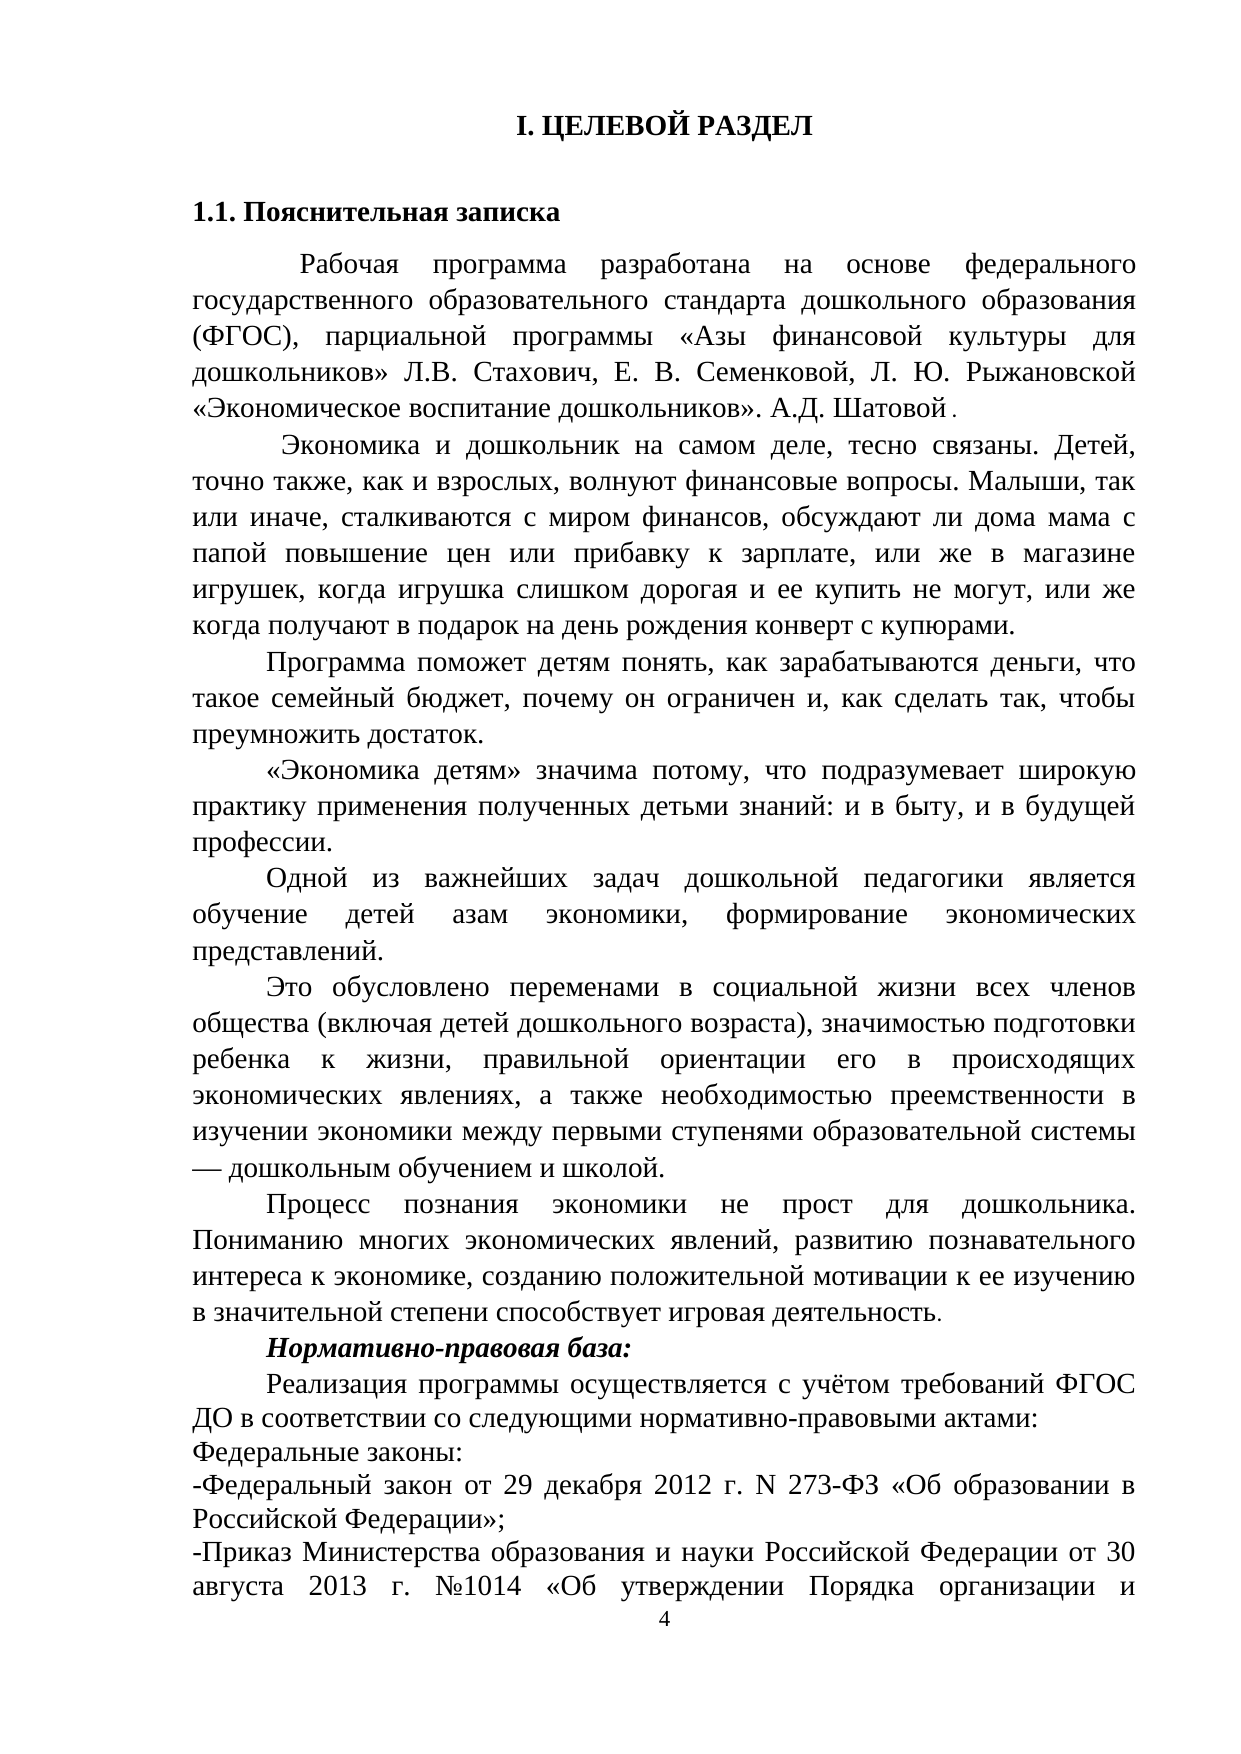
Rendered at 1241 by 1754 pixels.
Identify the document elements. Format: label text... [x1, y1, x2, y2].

text Федеральные законы: [192, 1434, 1137, 1467]
text «Экономика детям» значима потому, что подразумевает широкую практику применения полученных детьми знаний: и в быту, и в будущей профессии. [192, 752, 1137, 858]
text Одной из важнейших задач дошкольной педагогики является обучение детей азам экономики, формирование экономических представлений. [192, 861, 1137, 966]
text Рабочая программа разработана на основе федерального государственного образовательного стандарта дошкольного образования (ФГОС), парциальной программы «Азы финансовой культуры для дошкольников» Л.В. Стахович, Е. В. Семенковой, Л. Ю. Рыжановской «Экономическое воспитание дошкольников». А.Д. Шатовой . [192, 246, 1137, 424]
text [192, 1534, 1137, 1601]
text Нормативно-правовая база: [192, 1330, 1137, 1364]
text Программа поможет детям понять, как зарабатываются деньги, что такое семейный бюджет, почему он ограничен и, как сделать так, чтобы преумножить достаток. [192, 644, 1137, 749]
text Это обусловлено переменами в социальной жизни всех членов общества (включая детей дошкольного возраста), значимостью подготовки ребенка к жизни, правильной ориентации его в происходящих экономических явлениях, а также необходимостью преемственности в изучении экономики между первыми ступенями образовательной системы — дошкольным обучением и школой. [192, 969, 1137, 1183]
text -Федеральный закон от 29 декабря 2012 г. N 273-ФЗ «Об образовании в Российской Федерации»; [192, 1467, 1137, 1534]
text Процесс познания экономики не прост для дошкольника. Пониманию многих экономических явлений, развитию познавательного интереса к экономике, созданию положительной мотивации к ее изучению в значительной степени способствует игровая деятельность. [192, 1186, 1137, 1328]
subtitle I. ЦЕЛЕВОЙ РАЗДЕЛ [192, 108, 1137, 142]
text Реализация программы осуществляется с учётом требований ФГОС ДО в соответствии со следующими нормативно-правовыми актами: [192, 1367, 1137, 1434]
text Экономика и дошкольник на самом деле, тесно связаны. Детей, точно также, как и взрослых, волнуют финансовые вопросы. Малыши, так или иначе, сталкиваются с миром финансов, обсуждают ли дома мама с папой повышение цен или прибавку к зарплате, или же в магазине игрушек, когда игрушка слишком дорогая и ее купить не могут, или же когда получают в подарок на день рождения конверт с купюрами. [192, 427, 1137, 641]
subtitle 1.1. Пояснительная записка [192, 194, 1137, 228]
